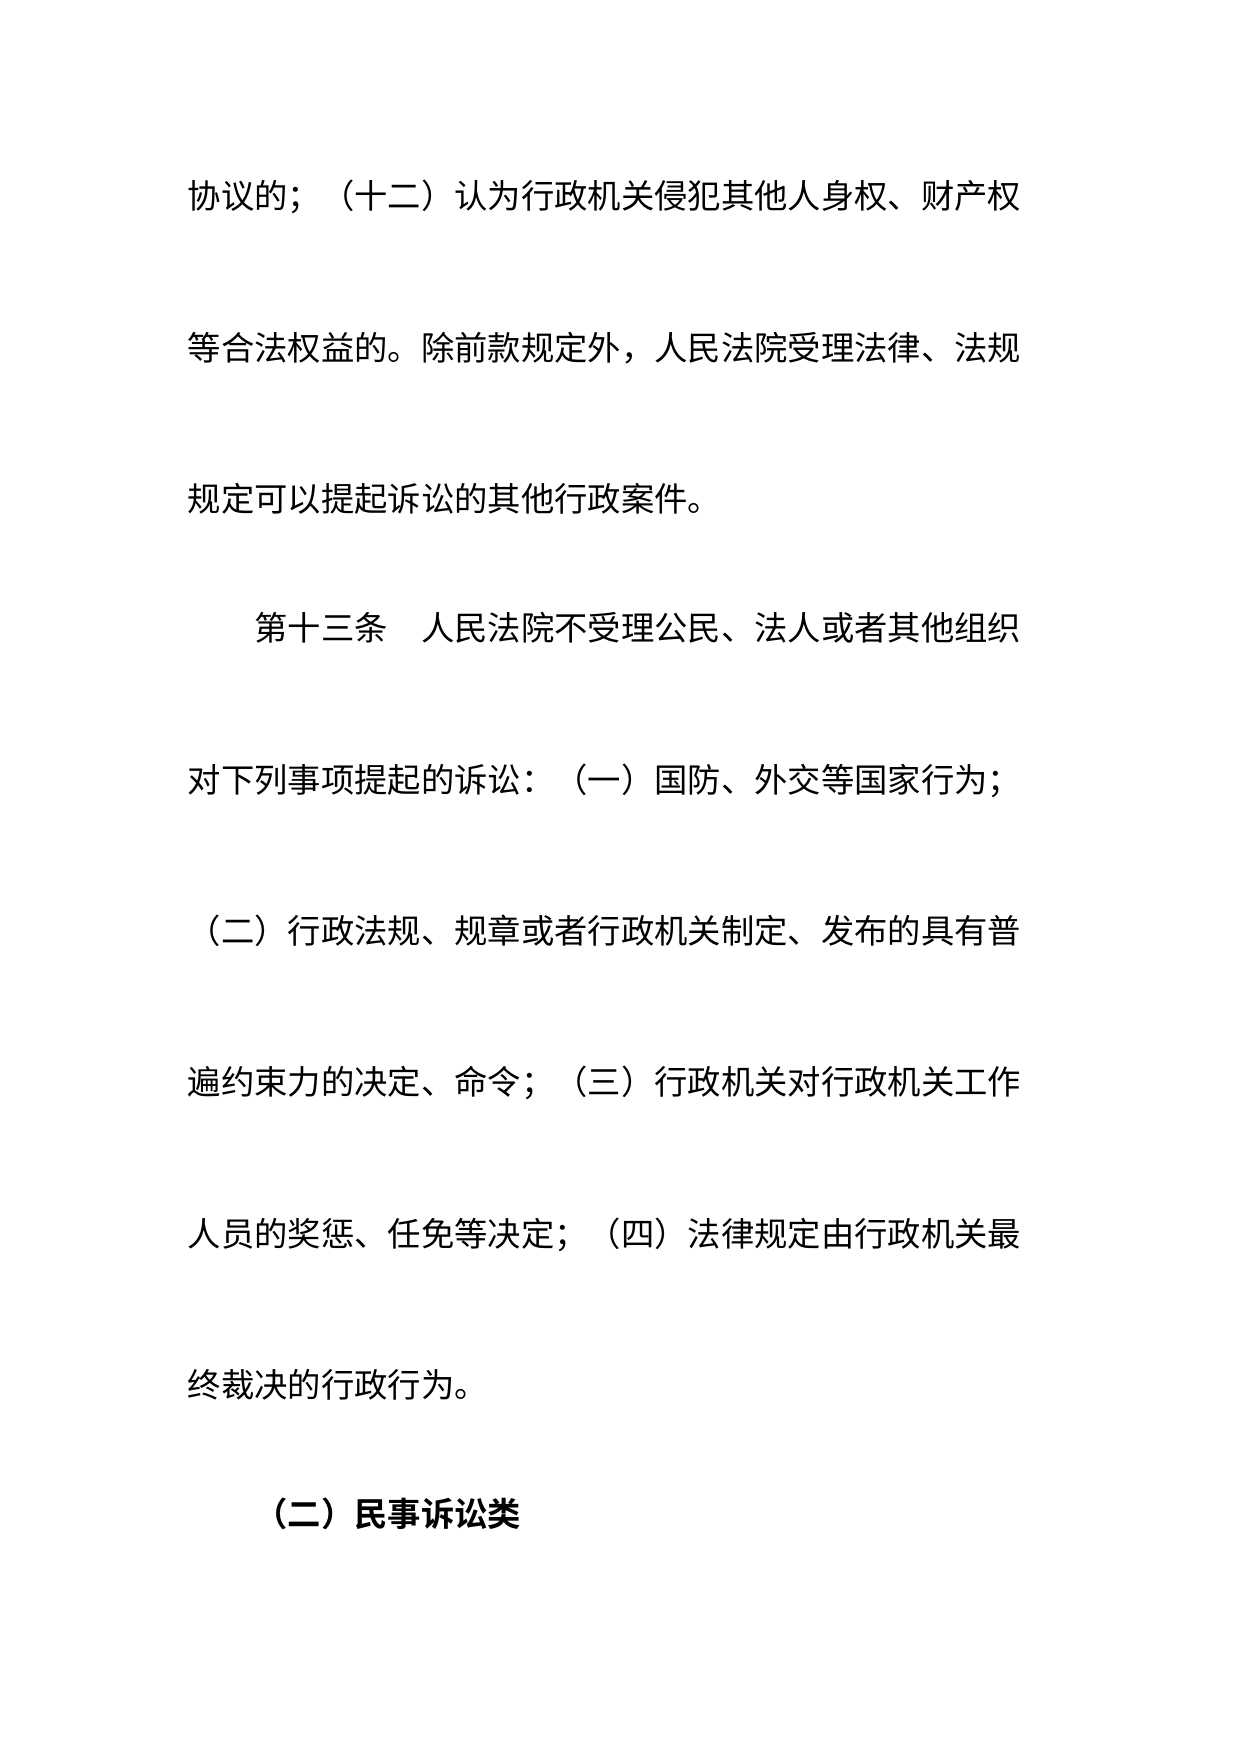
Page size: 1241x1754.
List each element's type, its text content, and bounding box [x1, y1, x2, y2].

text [187, 162, 1053, 530]
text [187, 1479, 1053, 1544]
text 第十三条 人民法院不受理公民、法人或者其他组织对下列事项提起的诉讼：（一）国防、外交等国家行为；（二）行政法规、规章或者行政机关制定、发布的具有普遍约束力的决定、命令；（三）行政机关对行政机关工作人员的奖惩、任免等决定；（四）法律规定由行政机关最终裁决的行政行为。 [187, 594, 1053, 1416]
